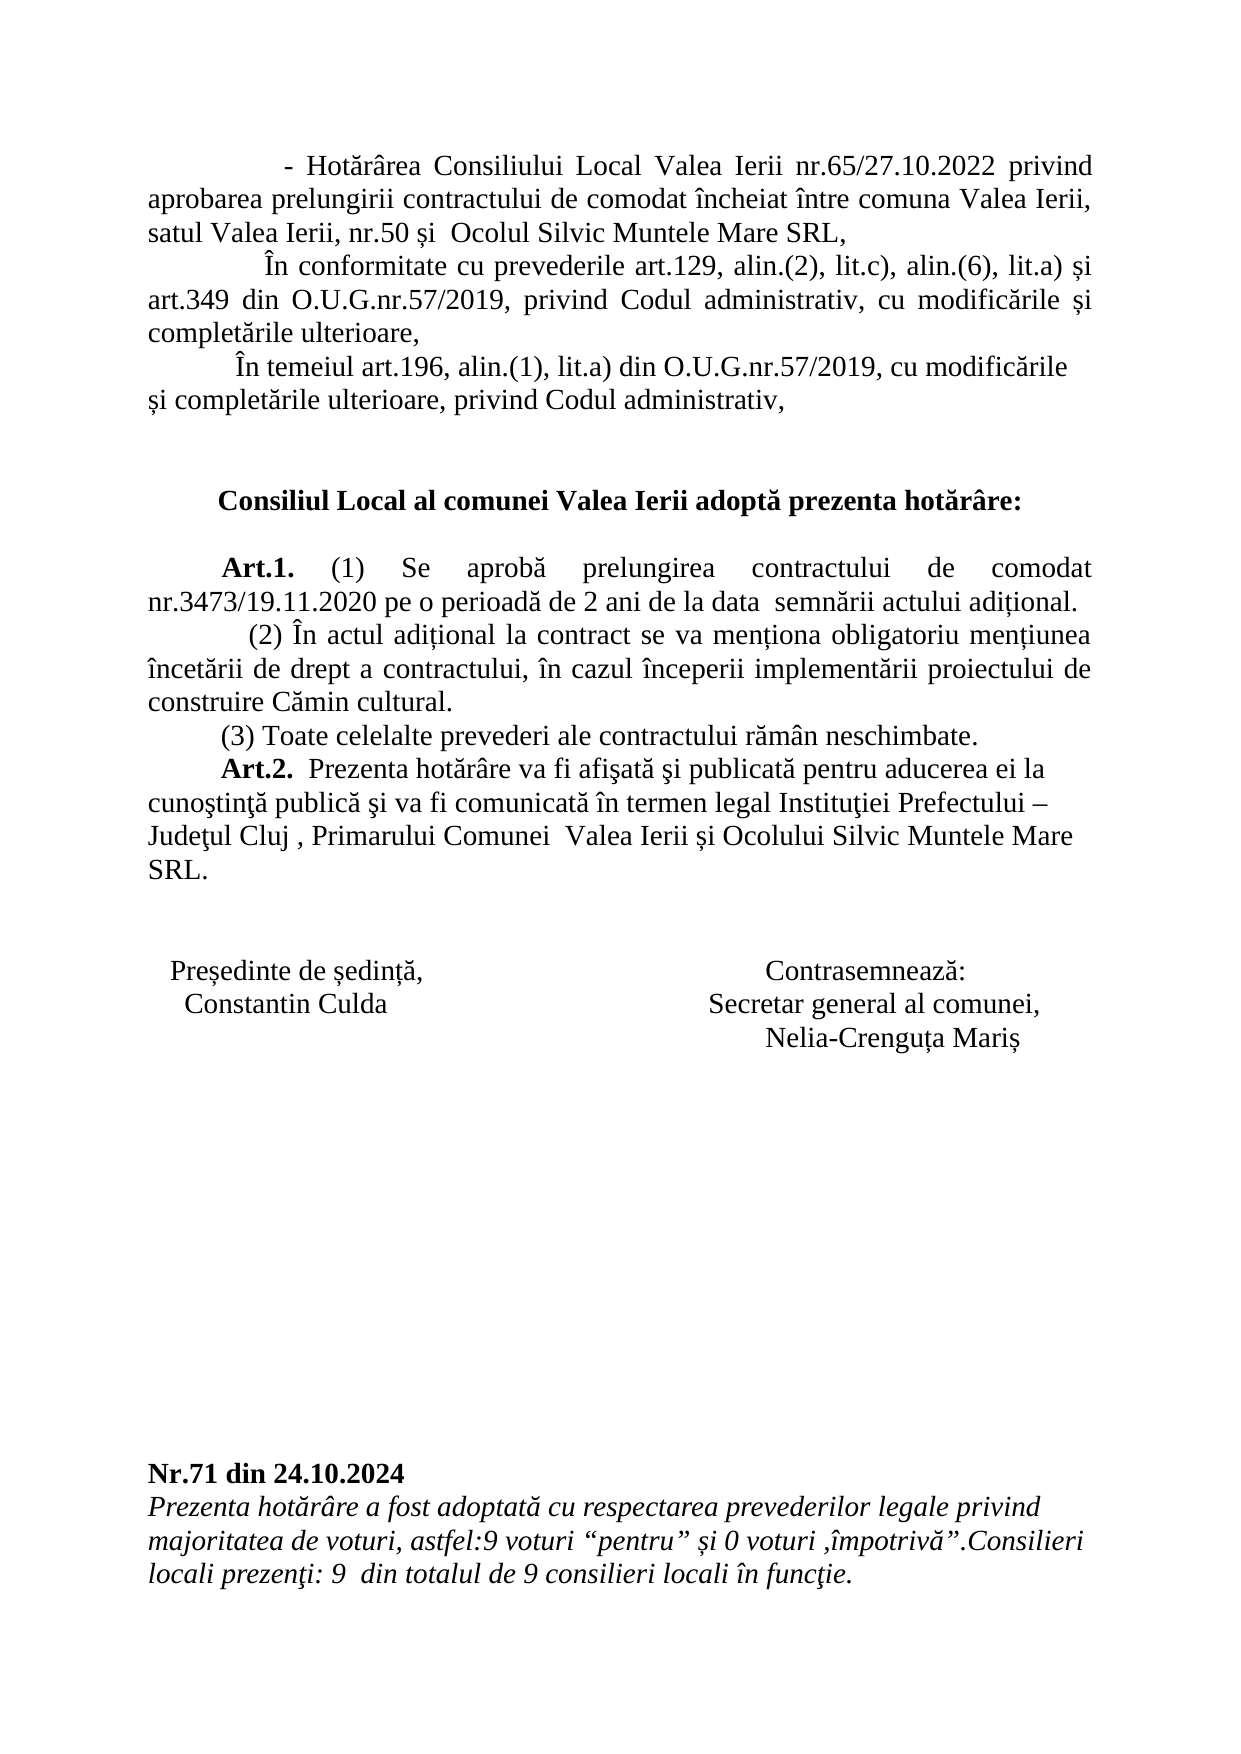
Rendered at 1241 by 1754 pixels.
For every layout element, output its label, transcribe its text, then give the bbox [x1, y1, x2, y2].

text Președinte de ședință, Contrasemnează: [148, 953, 1093, 986]
text Consiliul Local al comunei Valea Ierii adoptă prezenta hotărâre: [148, 483, 1093, 517]
text (2) În actul adițional la contract se va menționa obligatoriu mențiunea încetării de drept a contractului, în cazul începerii implementării proiectului de construire Cămin cultural. [148, 617, 1093, 718]
text Art.1. (1) Se aprobă prelungirea contractului de comodat nr.3473/19.11.2020 pe o perioadă de 2 ani de la data semnării actului adițional. [148, 550, 1093, 617]
text - Hotărârea Consiliului Local Valea Ierii nr.65/27.10.2022 privind aprobarea prelungirii contractului de comodat încheiat între comuna Valea Ierii, satul Valea Ierii, nr.50 și Ocolul Silvic Muntele Mare SRL, [148, 148, 1093, 248]
text În temeiul art.196, alin.(1), lit.a) din O.U.G.nr.57/2019, cu modificările și completările ulterioare, privind Codul administrativ, [148, 349, 1093, 416]
text Constantin Culda Secretar general al comunei, [148, 986, 1093, 1020]
text Nr.71 din 24.10.2024 [148, 1456, 1093, 1489]
text Art.2. Prezenta hotărâre va fi afişată şi publicată pentru aducerea ei la cunoştinţă publică şi va fi comunicată în termen legal Instituţiei Prefectului – Judeţul Cluj , Primarului Comunei Valea Ierii și Ocolului Silvic Muntele Mare SRL. [148, 751, 1093, 886]
text În conformitate cu prevederile art.129, alin.(2), lit.c), alin.(6), lit.a) și art.349 din O.U.G.nr.57/2019, privind Codul administrativ, cu modificările și completările ulterioare, [148, 248, 1093, 349]
text Nelia-Crenguța Mariș [148, 1020, 1093, 1053]
text Prezenta hotărâre a fost adoptată cu respectarea prevederilor legale privind majoritatea de voturi, astfel:9 voturi “pentru” și 0 voturi ,împotrivă”.Consilieri locali prezenţi: 9 din totalul de 9 consilieri locali în funcţie. [148, 1489, 1093, 1590]
text (3) Toate celelalte prevederi ale contractului rămân neschimbate. [148, 718, 1093, 751]
